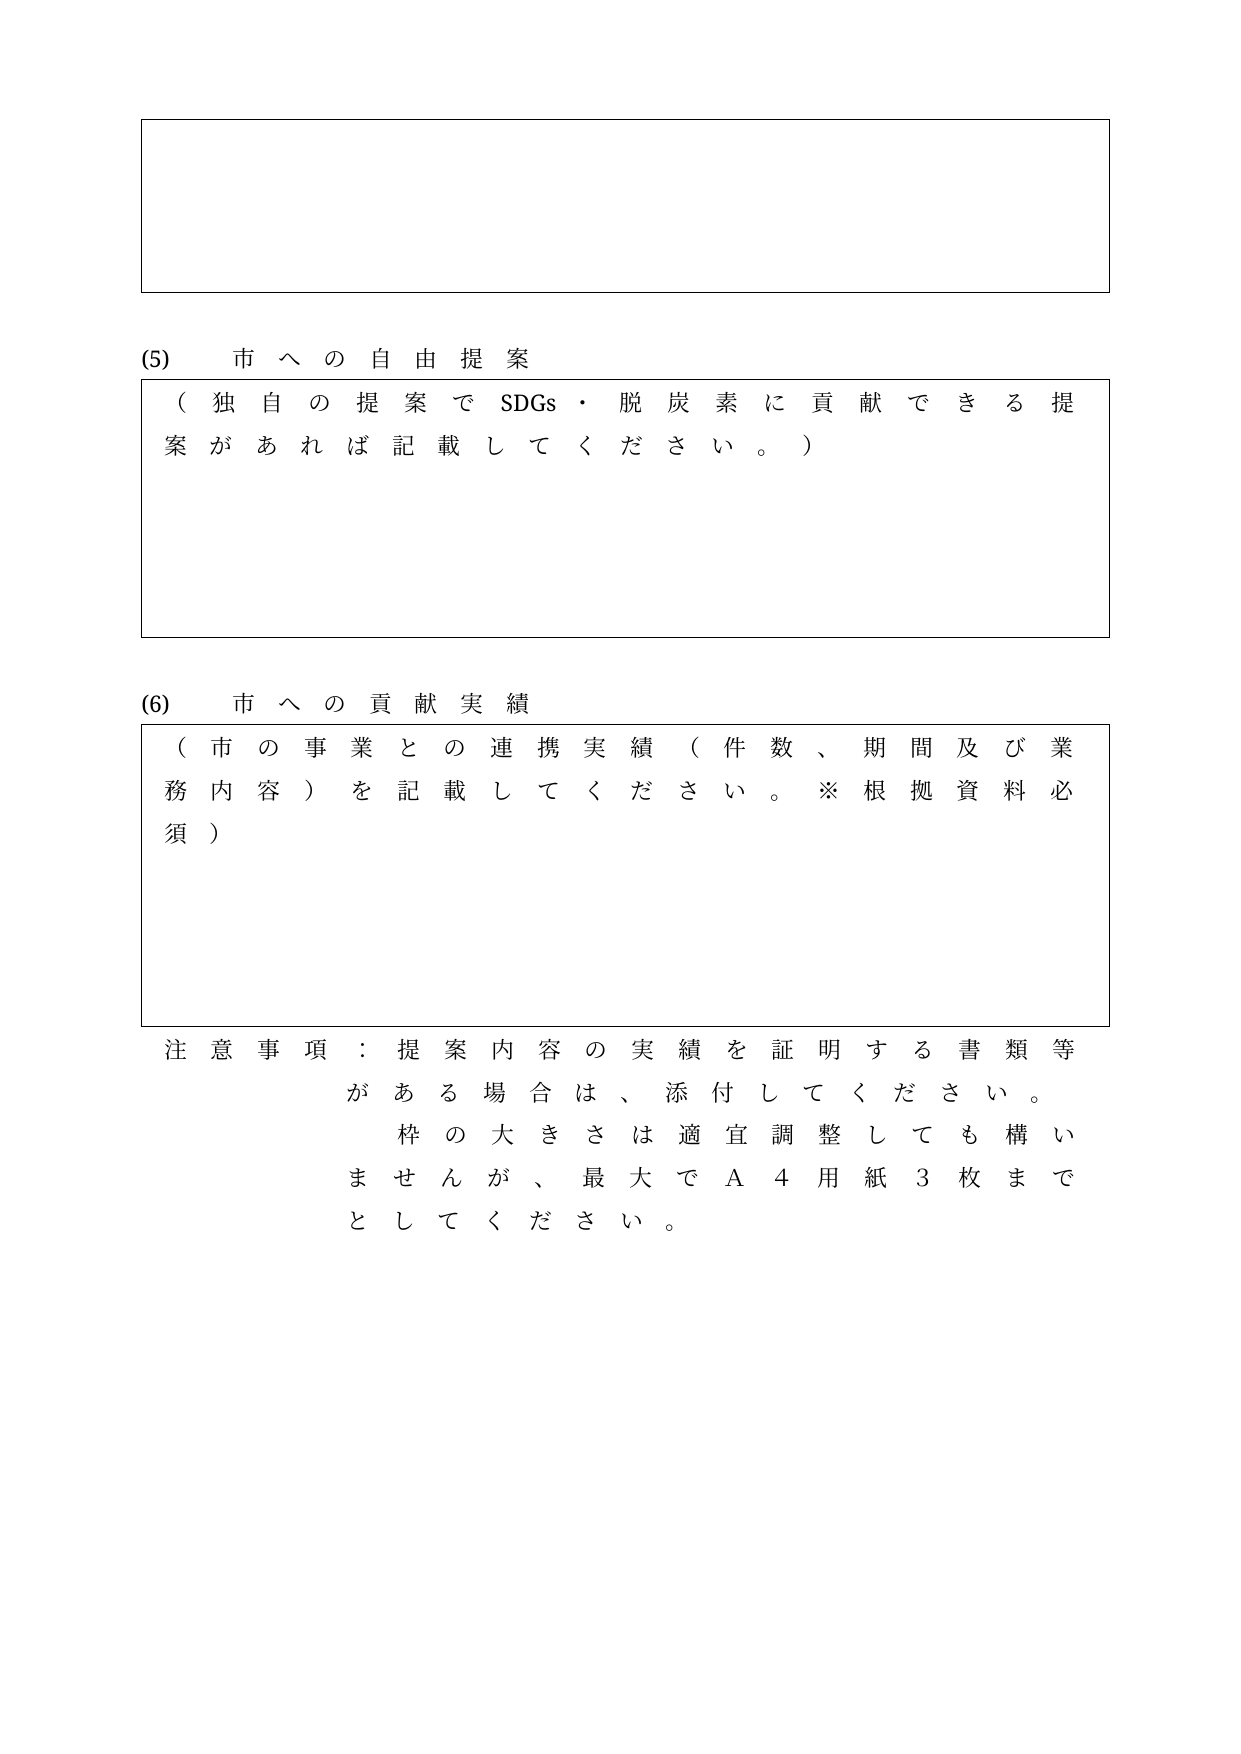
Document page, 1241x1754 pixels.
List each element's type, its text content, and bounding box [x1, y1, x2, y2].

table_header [142, 120, 1109, 292]
text (5) 市への自由提案 [141, 336, 1099, 379]
table_header （独自の提案でSDGs・脱炭素に貢献できる提案があれば記載してください。） [142, 380, 1109, 637]
text 注意事項：提案内容の実績を証明する書類等がある場合は、添付してください。 [164, 1027, 1099, 1112]
text 枠の大きさは適宜調整しても構いませんが、最大でＡ４用紙３枚までとしてください。 [164, 1112, 1099, 1241]
text (6) 市への貢献実績 [141, 681, 1099, 724]
table_header （市の事業との連携実績（件数、期間及び業務内容）を記載してください。※根拠資料必須） [142, 725, 1109, 1026]
